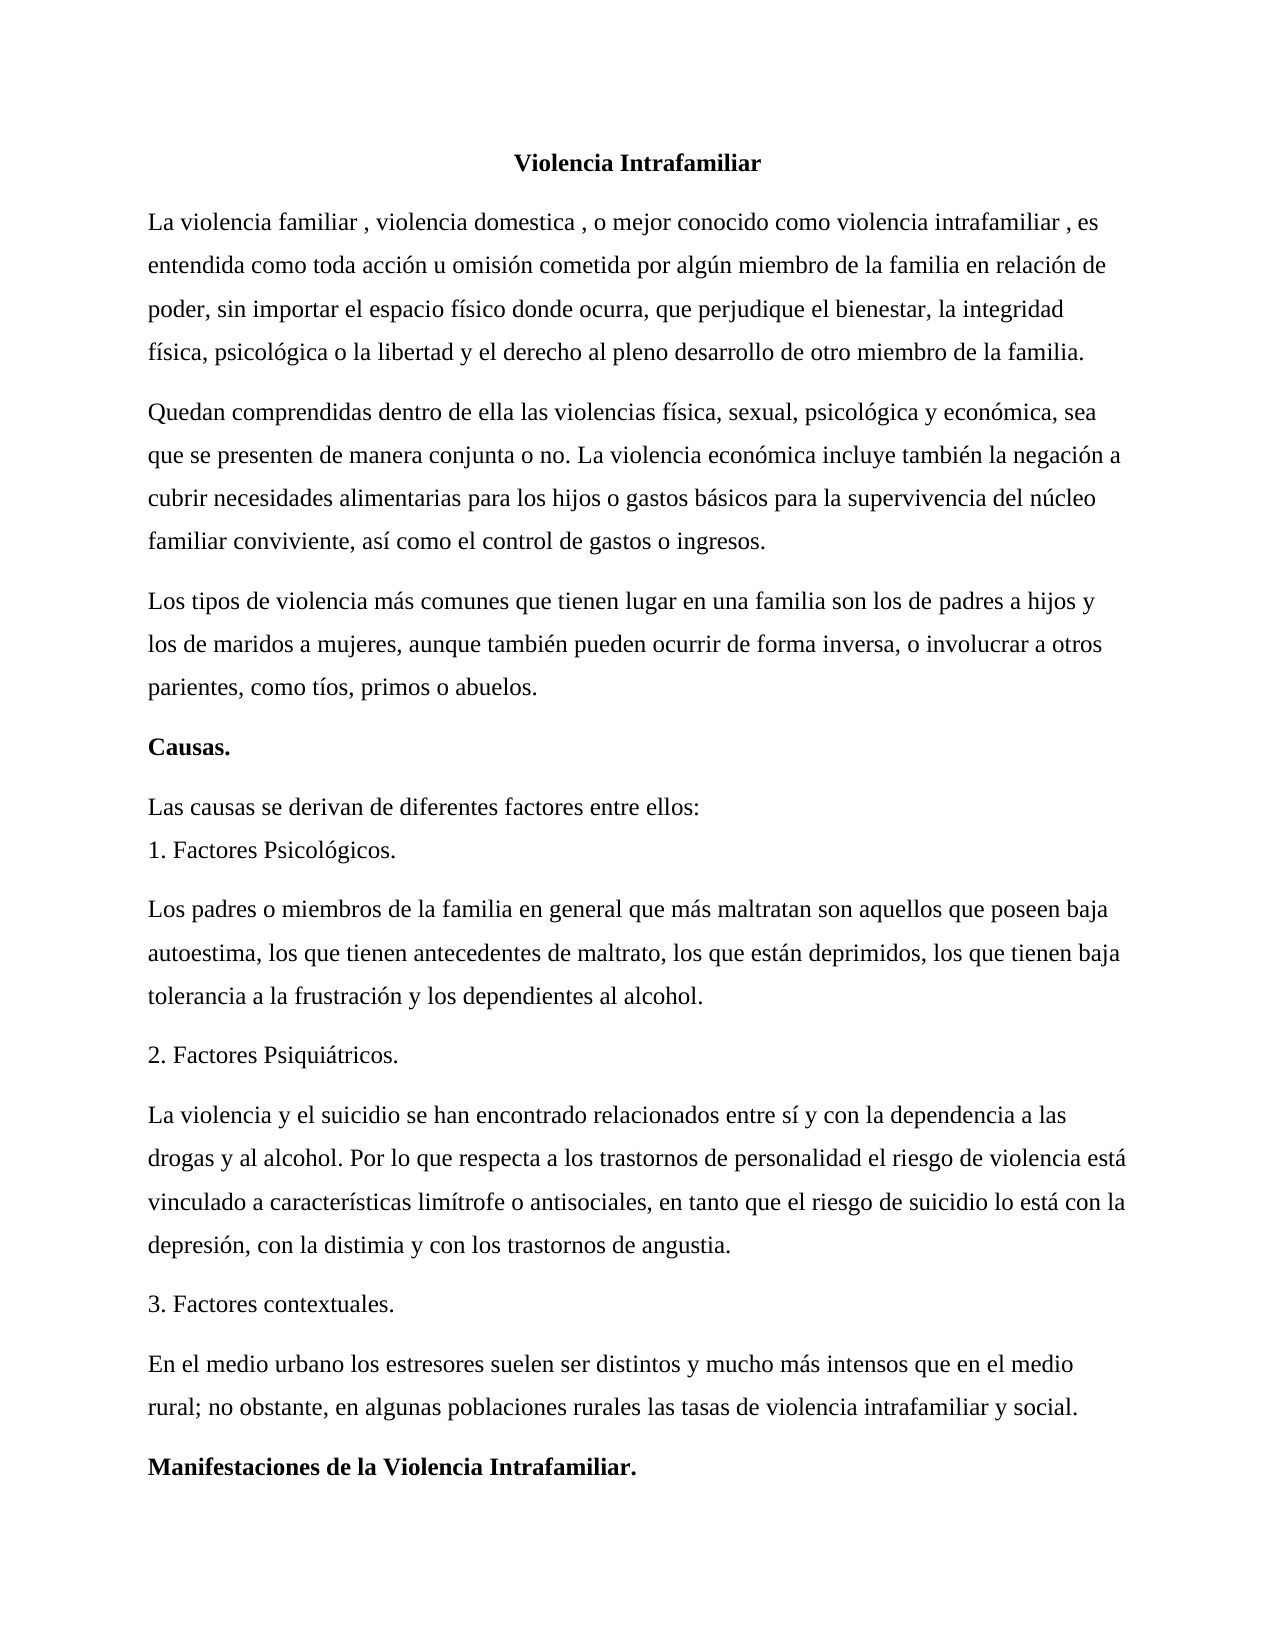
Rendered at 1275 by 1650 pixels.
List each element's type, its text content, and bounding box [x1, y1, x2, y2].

text Manifestaciones de la Violencia Intrafamiliar. [148, 1452, 1127, 1481]
text 3. Factores contextuales. [148, 1289, 1127, 1318]
text En el medio urbano los estresores suelen ser distintos y mucho más intensos que en el medio rural; no obstante, en algunas poblaciones rurales las tasas de violencia intrafamiliar y social. [148, 1349, 1127, 1421]
text La violencia familiar , violencia domestica , o mejor conocido como violencia intrafamiliar , es entendida como toda acción u omisión cometida por algún miembro de la familia en relación de poder, sin importar el espacio físico donde ocurra, que perjudique el bienestar, la integridad física, psicológica o la libertad y el derecho al pleno desarrollo de otro miembro de la familia. [148, 207, 1127, 366]
text Causas. [148, 732, 1127, 761]
text Violencia Intrafamiliar [148, 148, 1127, 176]
text Quedan comprendidas dentro de ella las violencias física, sexual, psicológica y económica, sea que se presenten de manera conjunta o no. La violencia económica incluye también la negación a cubrir necesidades alimentarias para los hijos o gastos básicos para la supervivencia del núcleo familiar conviviente, así como el control de gastos o ingresos. [148, 397, 1127, 555]
text La violencia y el suicidio se han encontrado relacionados entre sí y con la dependencia a las drogas y al alcohol. Por lo que respecta a los trastornos de personalidad el riesgo de violencia está vinculado a características limítrofe o antisociales, en tanto que el riesgo de suicidio lo está con la depresión, con la distimia y con los trastornos de angustia. [148, 1100, 1127, 1258]
text Los tipos de violencia más comunes que tienen lugar en una familia son los de padres a hijos y los de maridos a mujeres, aunque también pueden ocurrir de forma inversa, o involucrar a otros parientes, como tíos, primos o abuelos. [148, 586, 1127, 701]
text Los padres o miembros de la familia en general que más maltratan son aquellos que poseen baja autoestima, los que tienen antecedentes de maltrato, los que están deprimidos, los que tienen baja tolerancia a la frustración y los dependientes al alcohol. [148, 894, 1127, 1009]
text Las causas se derivan de diferentes factores entre ellos: 1. Factores Psicológicos. [148, 792, 1127, 863]
text 2. Factores Psiquiátricos. [148, 1041, 1127, 1069]
